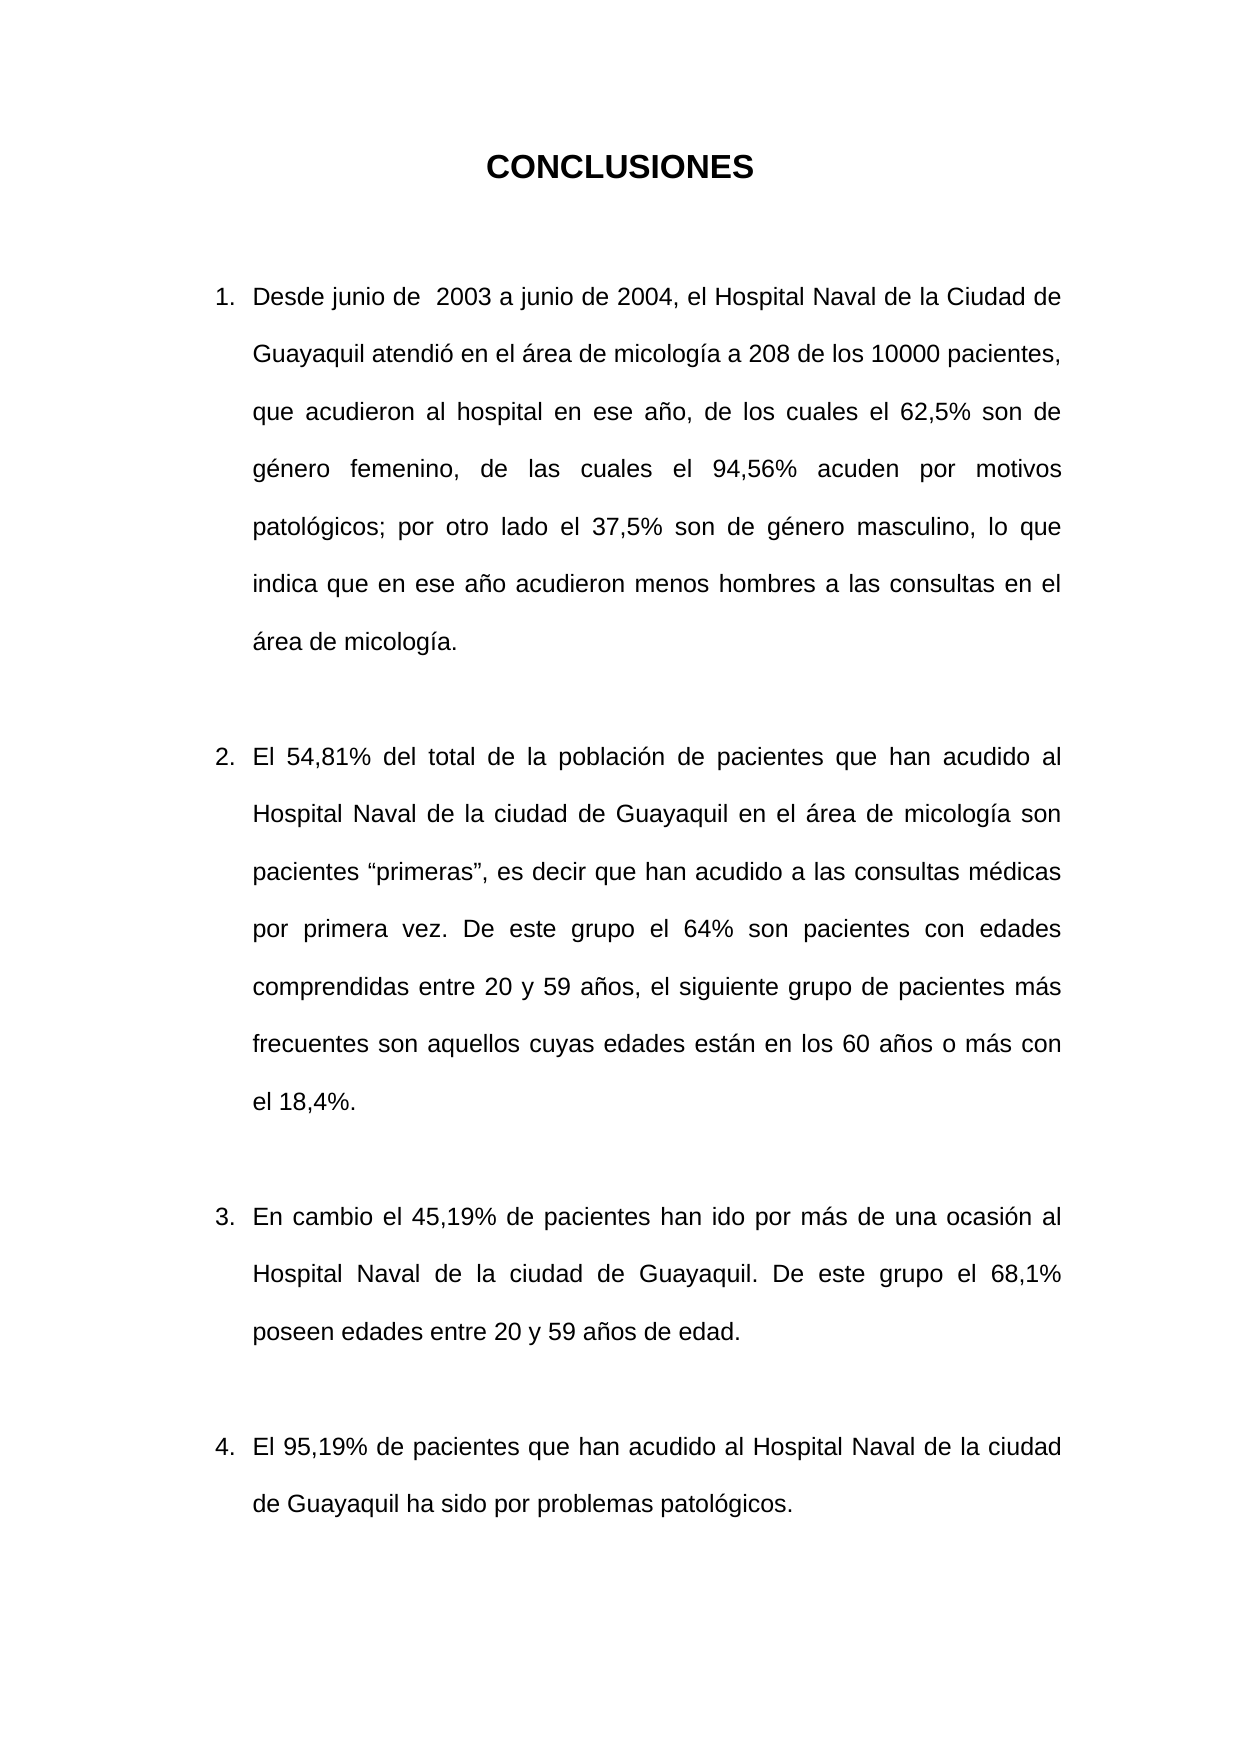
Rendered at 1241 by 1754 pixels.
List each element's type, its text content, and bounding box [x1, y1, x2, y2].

list Desde junio de 2003 a junio de 2004, el Hospital Naval de la Ciudad de Guayaquil atendió en el área de micología a 208 de los 10000 pacientes, que acudieron al hospital en ese año, de los cuales el 62,5% son de género femenino, de las cuales el 94,56% acuden por motivos patológicos; por otro lado el 37,5% son de género masculino, lo que indica que en ese año acudieron menos hombres a las consultas en el área de micología. [215, 282, 1063, 656]
list En cambio el 45,19% de pacientes han ido por más de una ocasión al Hospital Naval de la ciudad de Guayaquil. De este grupo el 68,1% poseen edades entre 20 y 59 años de edad. [215, 1202, 1063, 1346]
list El 95,19% de pacientes que han acudido al Hospital Naval de la ciudad de Guayaquil ha sido por problemas patológicos. [215, 1432, 1063, 1518]
list El 54,81% del total de la población de pacientes que han acudido al Hospital Naval de la ciudad de Guayaquil en el área de micología son pacientes “primeras”, es decir que han acudido a las consultas médicas por primera vez. De este grupo el 64% son pacientes con edades comprendidas entre 20 y 59 años, el siguiente grupo de pacientes más frecuentes son aquellos cuyas edades están en los 60 años o más con el 18,4%. [215, 742, 1063, 1116]
text CONCLUSIONES [177, 148, 1063, 186]
